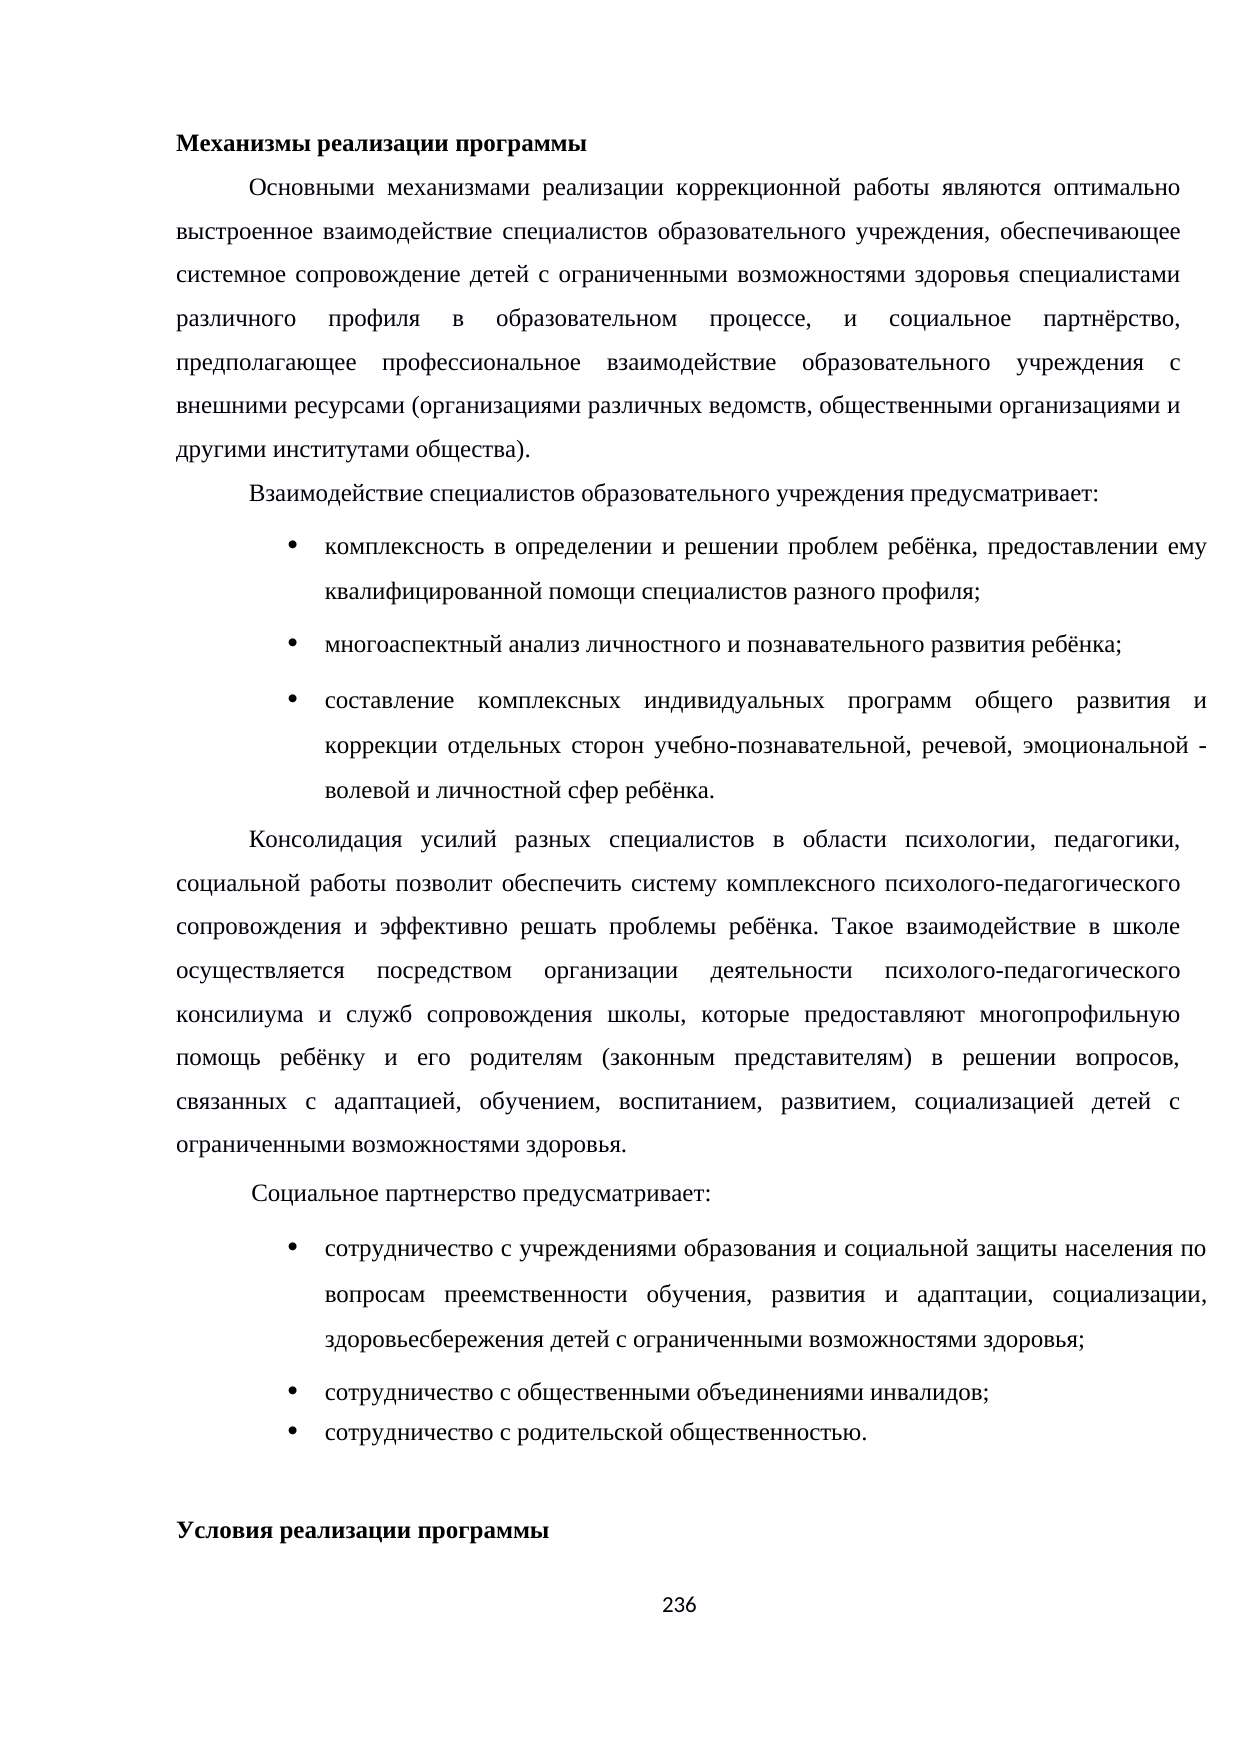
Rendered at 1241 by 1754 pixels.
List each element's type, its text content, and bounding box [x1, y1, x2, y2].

list многоаспектный анализ личностного и познавательного развития ребёнка; [287, 625, 1208, 658]
text Условия реализации программы [176, 1515, 1234, 1544]
text Основными механизмами реализации коррекционной работы являются оптимально выстроенное взаимодействие специалистов образовательного учреждения, обеспечивающее системное сопровождение детей с ограниченными возможностями здоровья специалистами различного профиля в образовательном процессе, и социальное партнёрство, предполагающее профессиональное взаимодействие образовательного учреждения с внешними ресурсами (организациями различных ведомств, общественными организациями и другими институтами общества). [176, 172, 1181, 463]
text Взаимодействие специалистов образовательного учреждения предусматривает: [176, 478, 1234, 507]
list комплексность в определении и решении проблем ребёнка, предоставлении ему квалифицированной помощи специалистов разного профиля; [287, 527, 1208, 605]
list сотрудничество с общественными объединениями инвалидов; [287, 1372, 1208, 1406]
list сотрудничество с учреждениями образования и социальной защиты населения по вопросам преемственности обучения, развития и адаптации, социализации, здоровьесбережения детей с ограниченными возможностями здоровья; [287, 1229, 1208, 1353]
list сотрудничество с родительской общественностью. [287, 1412, 1208, 1446]
text Консолидация усилий разных специалистов в области психологии, педагогики, социальной работы позволит обеспечить систему комплексного психолого-педагогического сопровождения и эффективно решать проблемы ребёнка. Такое взаимодействие в школе осуществляется посредством организации деятельности психолого-педагогического консилиума и служб сопровождения школы, которые предоставляют многопрофильную помощь ребёнку и его родителям (законным представителям) в решении вопросов, связанных с адаптацией, обучением, воспитанием, развитием, социализацией детей с ограниченными возможностями здоровья. [176, 824, 1181, 1158]
text Механизмы реализации программы [176, 128, 1234, 157]
text Социальное партнерство предусматривает: [251, 1178, 1234, 1206]
list составление комплексных индивидуальных программ общего развития и коррекции отдельных сторон учебно-познавательной, речевой, эмоциональной - волевой и личностной сфер ребёнка. [287, 681, 1208, 804]
